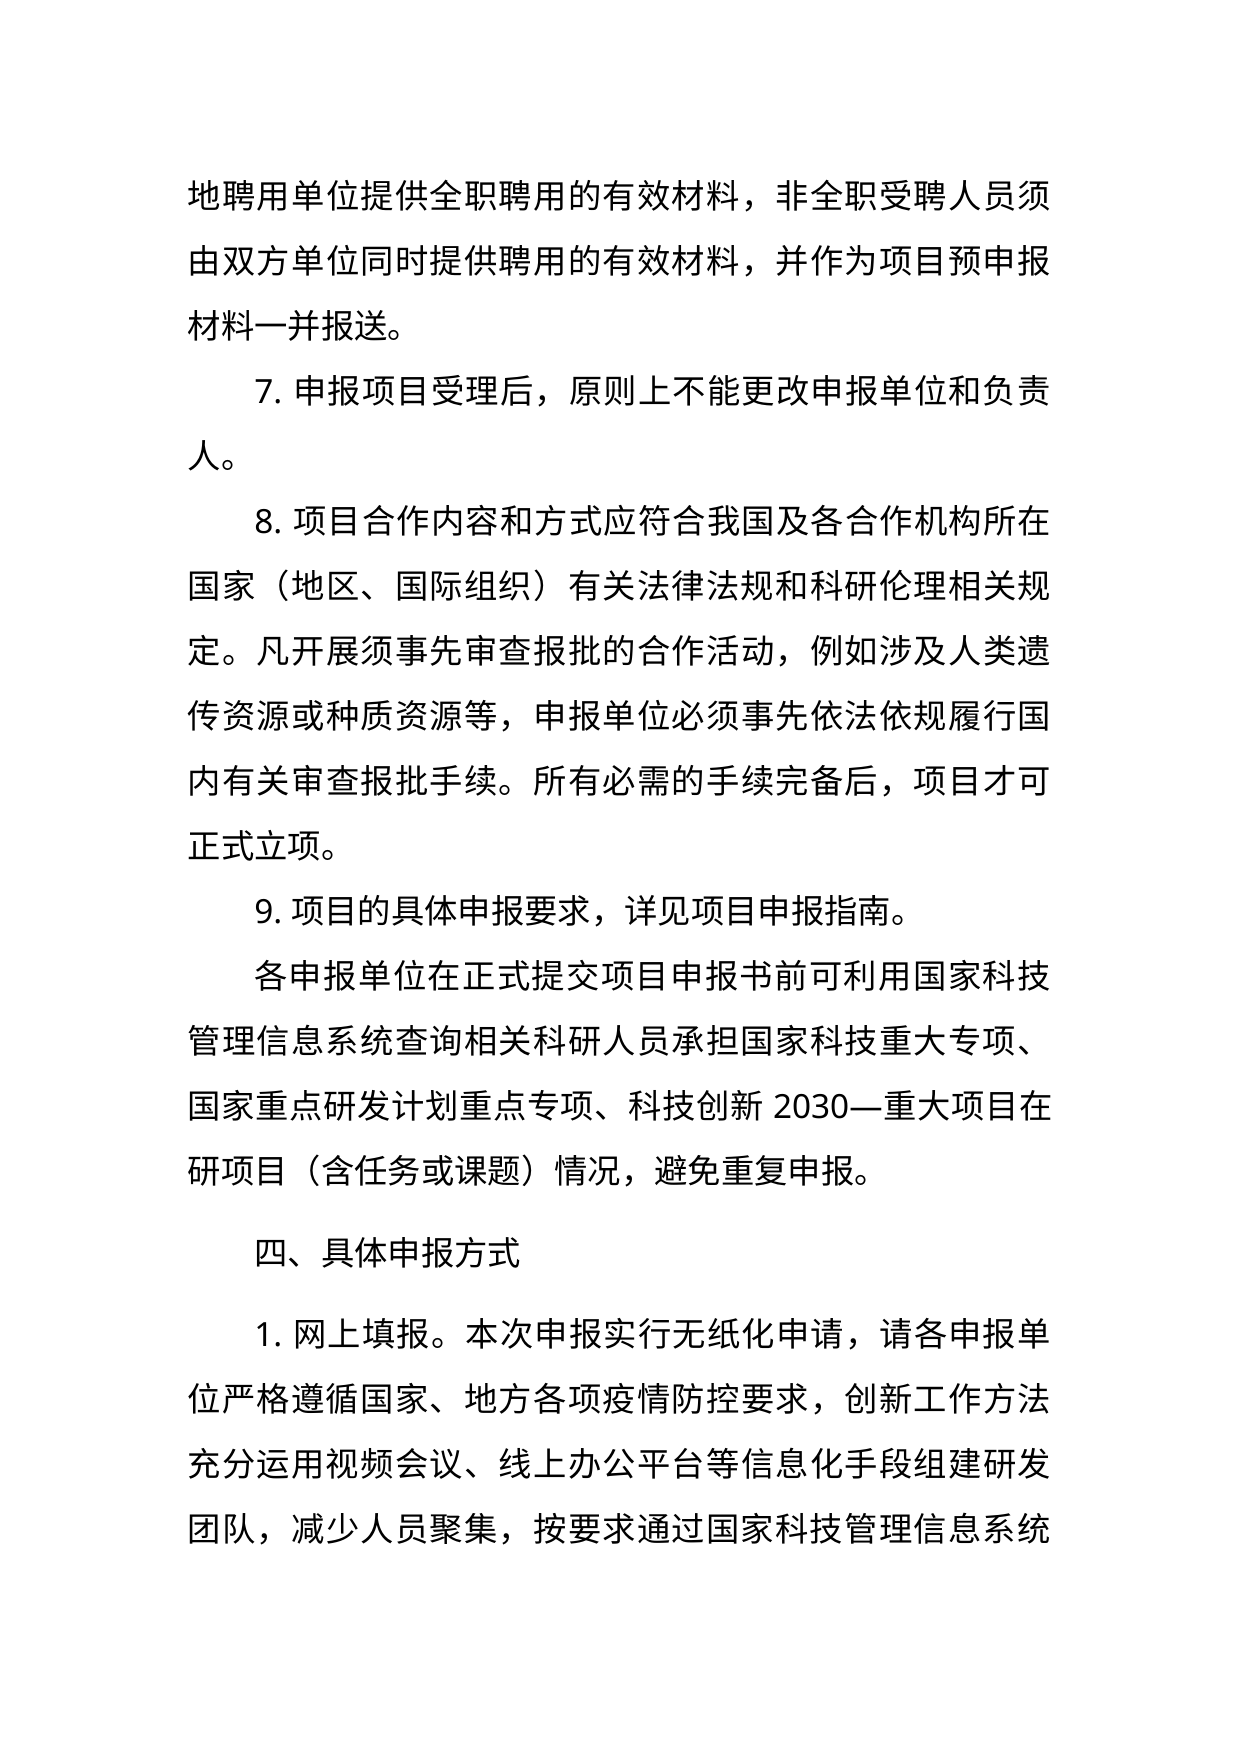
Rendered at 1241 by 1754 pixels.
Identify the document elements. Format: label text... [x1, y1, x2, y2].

text 各申报单位在正式提交项目申报书前可利用国家科技管理信息系统查询相关科研人员承担国家科技重大专项、国家重点研发计划重点专项、科技创新2030—重大项目在研项目（含任务或课题）情况，避免重复申报。 [187, 942, 1053, 1202]
text 9. 项目的具体申报要求，详见项目申报指南。 [187, 877, 1053, 942]
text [187, 162, 1053, 357]
text 8. 项目合作内容和方式应符合我国及各合作机构所在国家（地区、国际组织）有关法律法规和科研伦理相关规定。凡开展须事先审查报批的合作活动，例如涉及人类遗传资源或种质资源等，申报单位必须事先依法依规履行国内有关审查报批手续。所有必需的手续完备后，项目才可正式立项。 [187, 487, 1053, 877]
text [187, 1299, 1053, 1559]
text 7. 申报项目受理后，原则上不能更改申报单位和负责人。 [187, 357, 1053, 487]
text 四、具体申报方式 [187, 1218, 1053, 1283]
